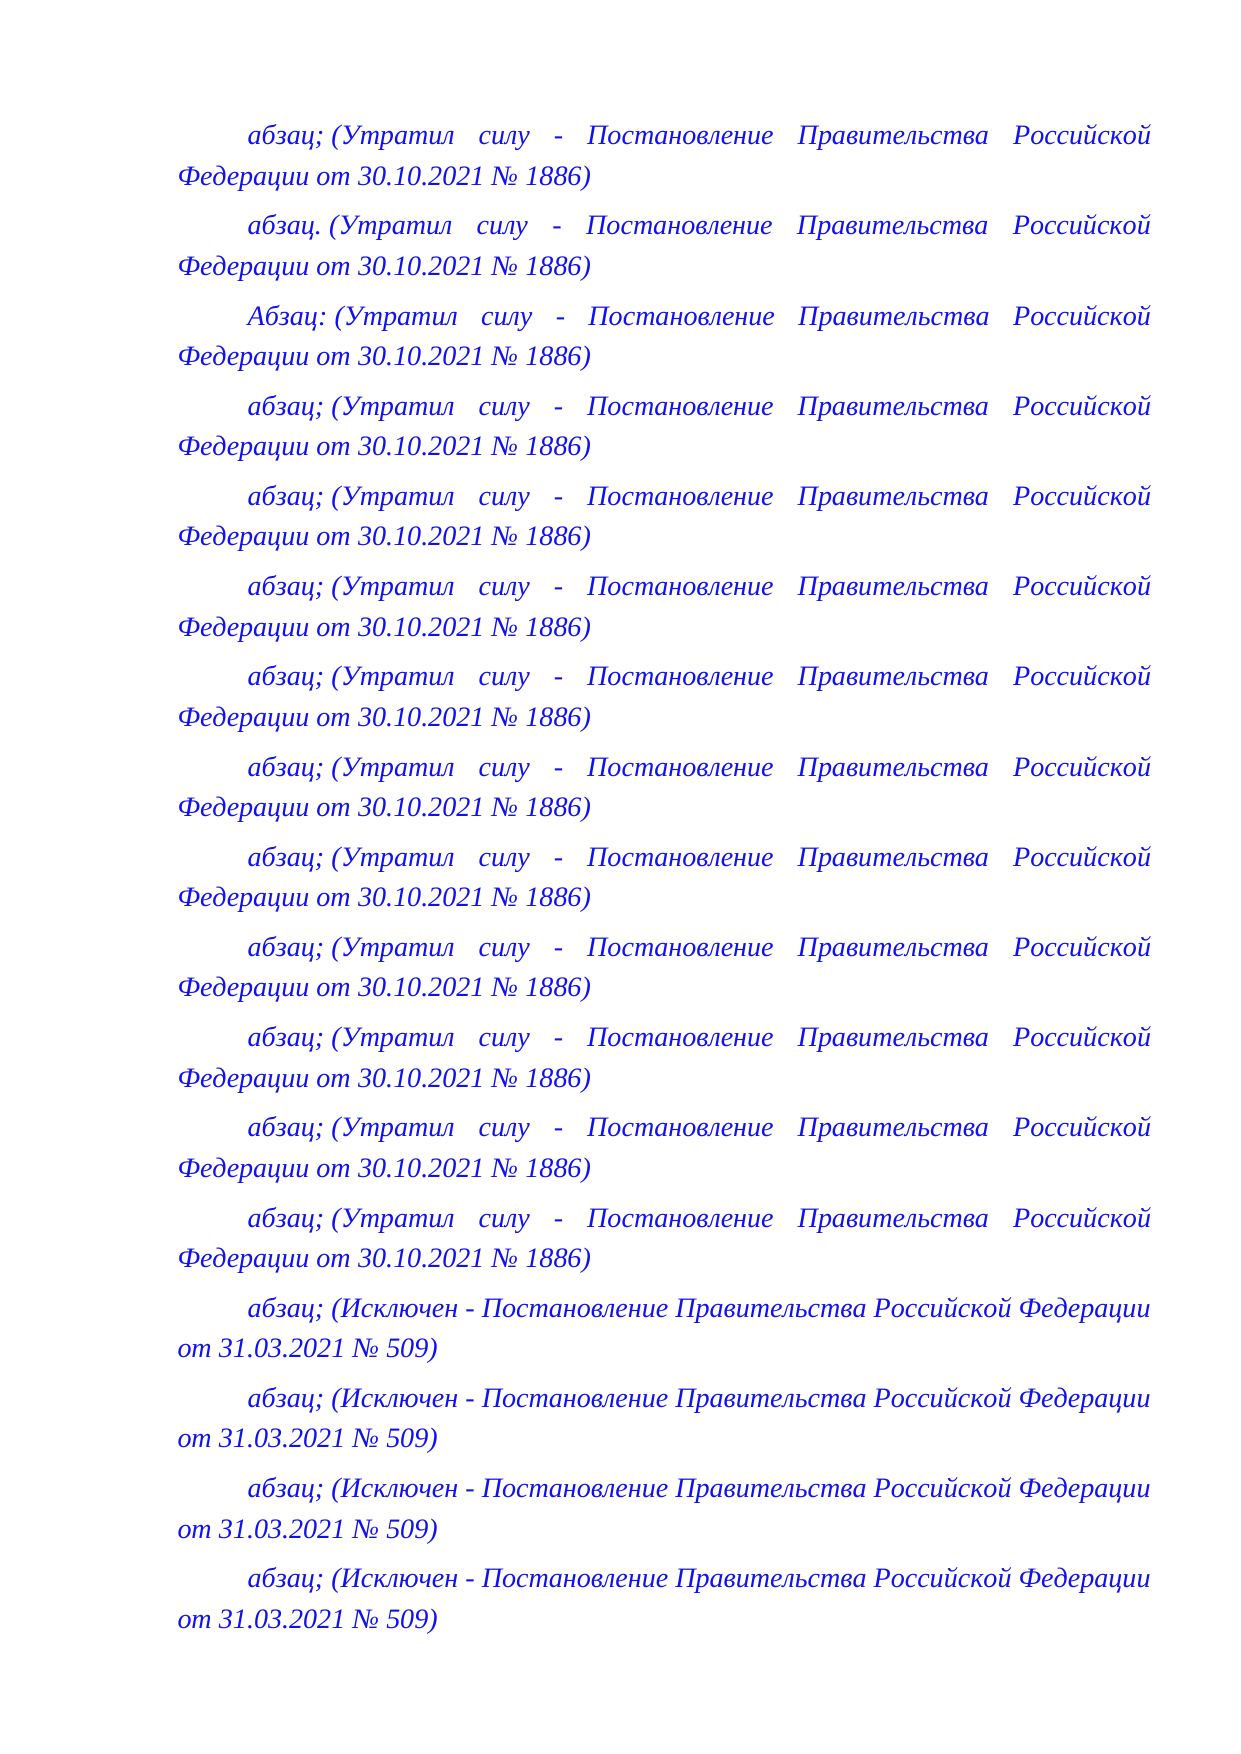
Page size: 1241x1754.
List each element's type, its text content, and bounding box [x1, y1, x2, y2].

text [177, 118, 1152, 191]
text абзац. (Утратил силу - Постановление Правительства Российской Федерации от 30.10.2021 № 1886) [177, 208, 1152, 281]
text абзац; (Утратил силу - Постановление Правительства Российской Федерации от 30.10.2021 № 1886) [177, 659, 1152, 732]
text абзац; (Утратил силу - Постановление Правительства Российской Федерации от 30.10.2021 № 1886) [177, 389, 1152, 462]
text абзац; (Утратил силу - Постановление Правительства Российской Федерации от 30.10.2021 № 1886) [177, 569, 1152, 642]
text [177, 1561, 1152, 1634]
text абзац; (Утратил силу - Постановление Правительства Российской Федерации от 30.10.2021 № 1886) [177, 1020, 1152, 1093]
text абзац; (Утратил силу - Постановление Правительства Российской Федерации от 30.10.2021 № 1886) [177, 930, 1152, 1003]
text абзац; (Утратил силу - Постановление Правительства Российской Федерации от 30.10.2021 № 1886) [177, 1201, 1152, 1273]
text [177, 1471, 1152, 1544]
text абзац; (Утратил силу - Постановление Правительства Российской Федерации от 30.10.2021 № 1886) [177, 840, 1152, 913]
text абзац; (Утратил силу - Постановление Правительства Российской Федерации от 30.10.2021 № 1886) [177, 1110, 1152, 1183]
text абзац; (Утратил силу - Постановление Правительства Российской Федерации от 30.10.2021 № 1886) [177, 479, 1152, 552]
text Абзац: (Утратил силу - Постановление Правительства Российской Федерации от 30.10.2021 № 1886) [177, 298, 1152, 371]
text абзац; (Исключен - Постановление Правительства Российской Федерации от 31.03.2021 № 509) [177, 1291, 1152, 1364]
text абзац; (Исключен - Постановление Правительства Российской Федерации от 31.03.2021 № 509) [177, 1381, 1152, 1454]
text абзац; (Утратил силу - Постановление Правительства Российской Федерации от 30.10.2021 № 1886) [177, 749, 1152, 822]
